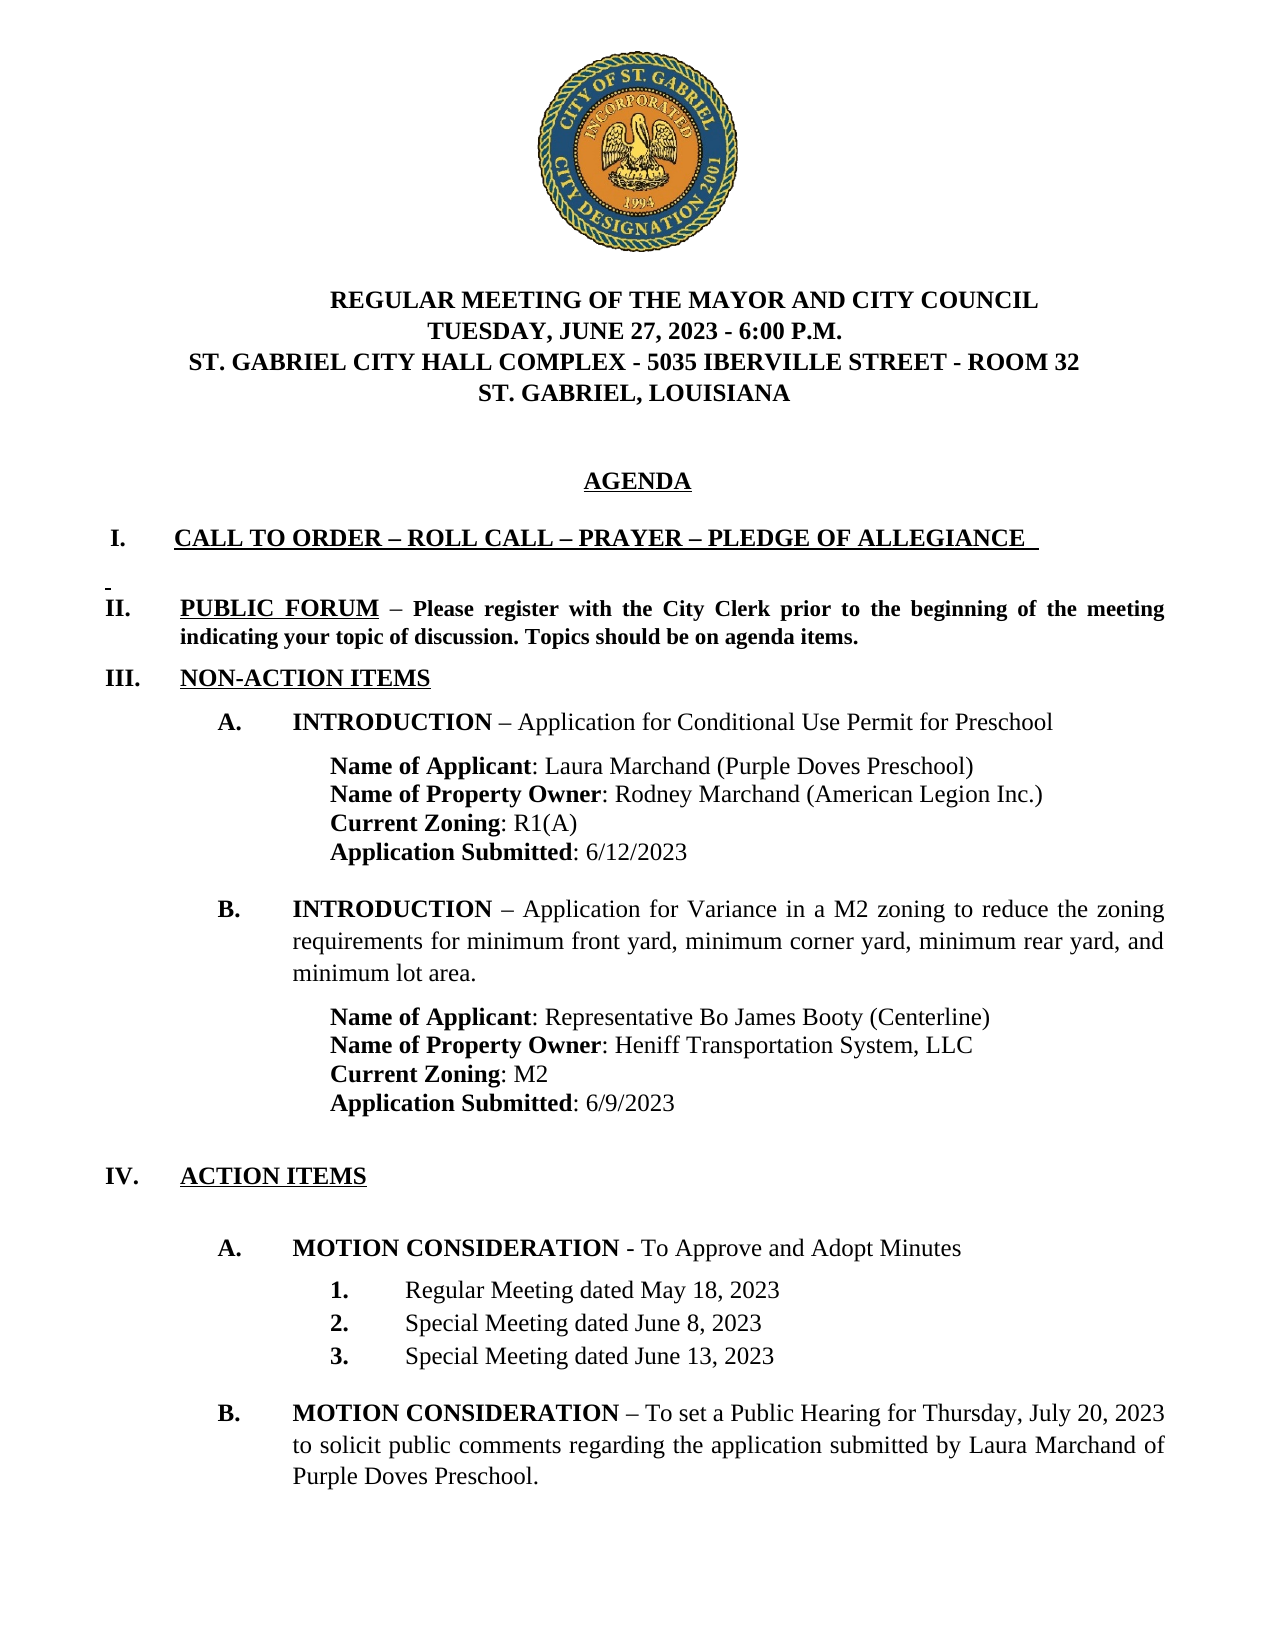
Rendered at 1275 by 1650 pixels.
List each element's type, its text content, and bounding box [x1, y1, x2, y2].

list INTRODUCTION – Application for Variance in a M2 zoning to reduce the zoning requirements for minimum front yard, minimum corner yard, minimum rear yard, and minimum lot area. [217, 894, 1166, 986]
list Special Meeting dated June 13, 2023 [330, 1341, 1166, 1369]
text Name of Applicant: Representative Bo James Booty (Centerline) [330, 1002, 1166, 1030]
text Name of Property Owner: Heniff Transportation System, LLC [330, 1030, 1166, 1059]
text AGENDA [105, 466, 1170, 494]
text TUESDAY, JUNE 27, 2023 - 6:00 P.M. [106, 316, 1089, 345]
text Name of Applicant: Laura Marchand (Purple Doves Preschool) [330, 751, 1166, 779]
picture [537, 51, 738, 252]
text Current Zoning: R1(A) [330, 808, 1166, 837]
text REGULAR MEETING OF THE MAYOR AND CITY COUNCIL [255, 285, 1170, 314]
text ST. GABRIEL CITY HALL COMPLEX - 5035 IBERVILLE STREET - ROOM 32 [105, 347, 1163, 376]
text I. CALL TO ORDER – ROLL CALL – PRAYER – PLEDGE OF ALLEGIANCE [103, 523, 1170, 552]
text Application Submitted: 6/12/2023 [330, 837, 1166, 866]
text Application Submitted: 6/9/2023 [330, 1088, 1166, 1117]
list ACTION ITEMS [105, 1161, 1166, 1189]
list MOTION CONSIDERATION – To set a Public Hearing for Thursday, July 20, 2023 to solicit public comments regarding the application submitted by Laura Marchand of Purple Doves Preschool. [217, 1398, 1166, 1490]
list NON-ACTION ITEMS [105, 663, 1166, 691]
list MOTION CONSIDERATION - To Approve and Adopt Minutes [217, 1233, 1166, 1262]
list Regular Meeting dated May 18, 2023 [330, 1275, 1166, 1303]
list PUBLIC FORUM – Please register with the City Clerk prior to the beginning of the meeting indicating your topic of discussion. Topics should be on agenda items. [105, 593, 1166, 650]
text ST. GABRIEL, LOUISIANA [105, 378, 1163, 406]
text Name of Property Owner: Rodney Marchand (American Legion Inc.) [330, 779, 1166, 808]
list Special Meeting dated June 8, 2023 [330, 1308, 1166, 1337]
text Current Zoning: M2 [330, 1059, 1166, 1088]
list INTRODUCTION – Application for Conditional Use Permit for Preschool [217, 707, 1166, 735]
